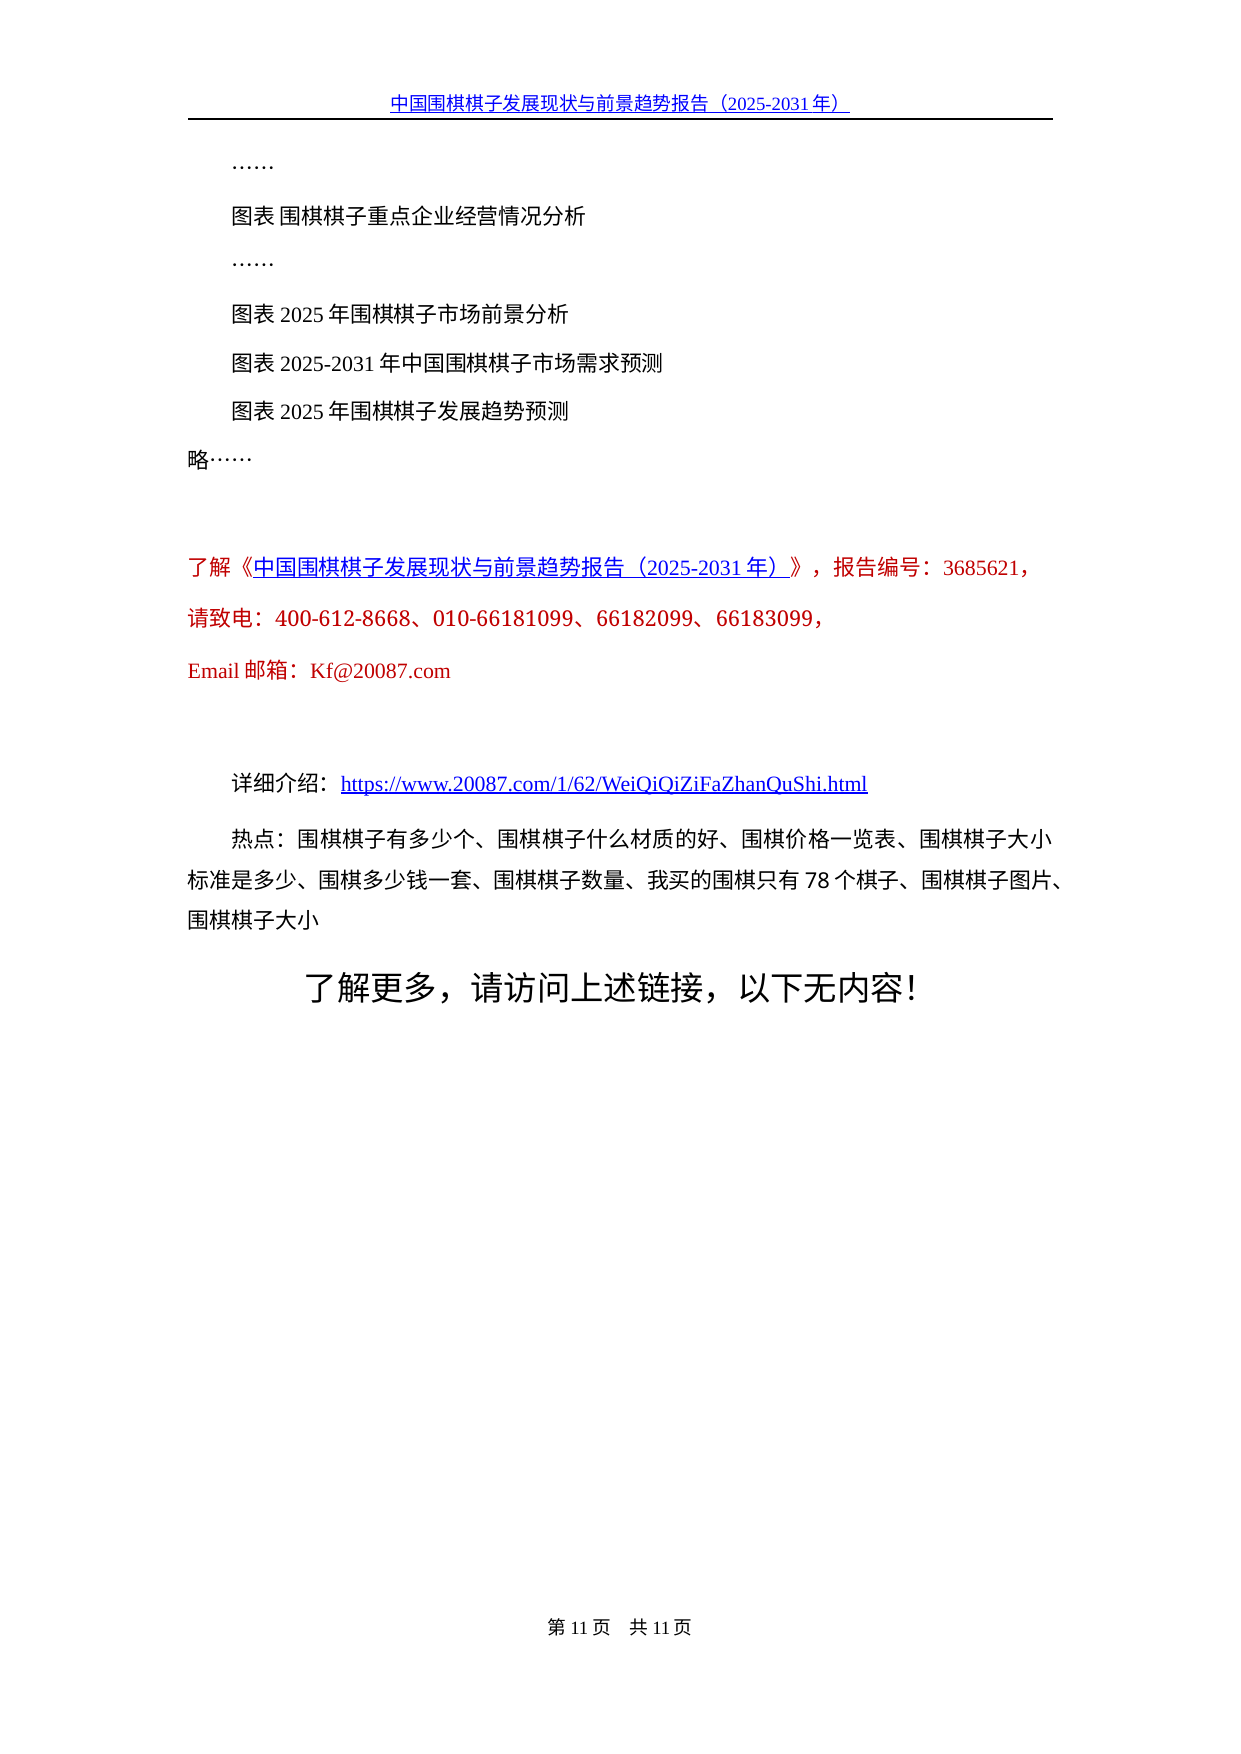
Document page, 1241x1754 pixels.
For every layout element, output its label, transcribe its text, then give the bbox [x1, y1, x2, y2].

text 请致电：400-612-8668、010-66181099、66182099、66183099， [187, 601, 1053, 633]
title 了解更多，请访问上述链接，以下无内容！ [187, 953, 1053, 1018]
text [187, 150, 1053, 475]
text Email邮箱：Kf@20087.com [187, 652, 1053, 685]
text 详细介绍：https://www.20087.com/1/62/WeiQiQiZiFaZhanQuShi.html [187, 765, 1053, 798]
text 了解《中国围棋棋子发展现状与前景趋势报告（2025-2031年）》，报告编号：3685621， [187, 549, 1053, 582]
text 热点：围棋棋子有多少个、围棋棋子什么材质的好、围棋价格一览表、围棋棋子大小标准是多少、围棋多少钱一套、围棋棋子数量、我买的围棋只有78个棋子、围棋棋子图片、围棋棋子大小 [187, 822, 1053, 936]
